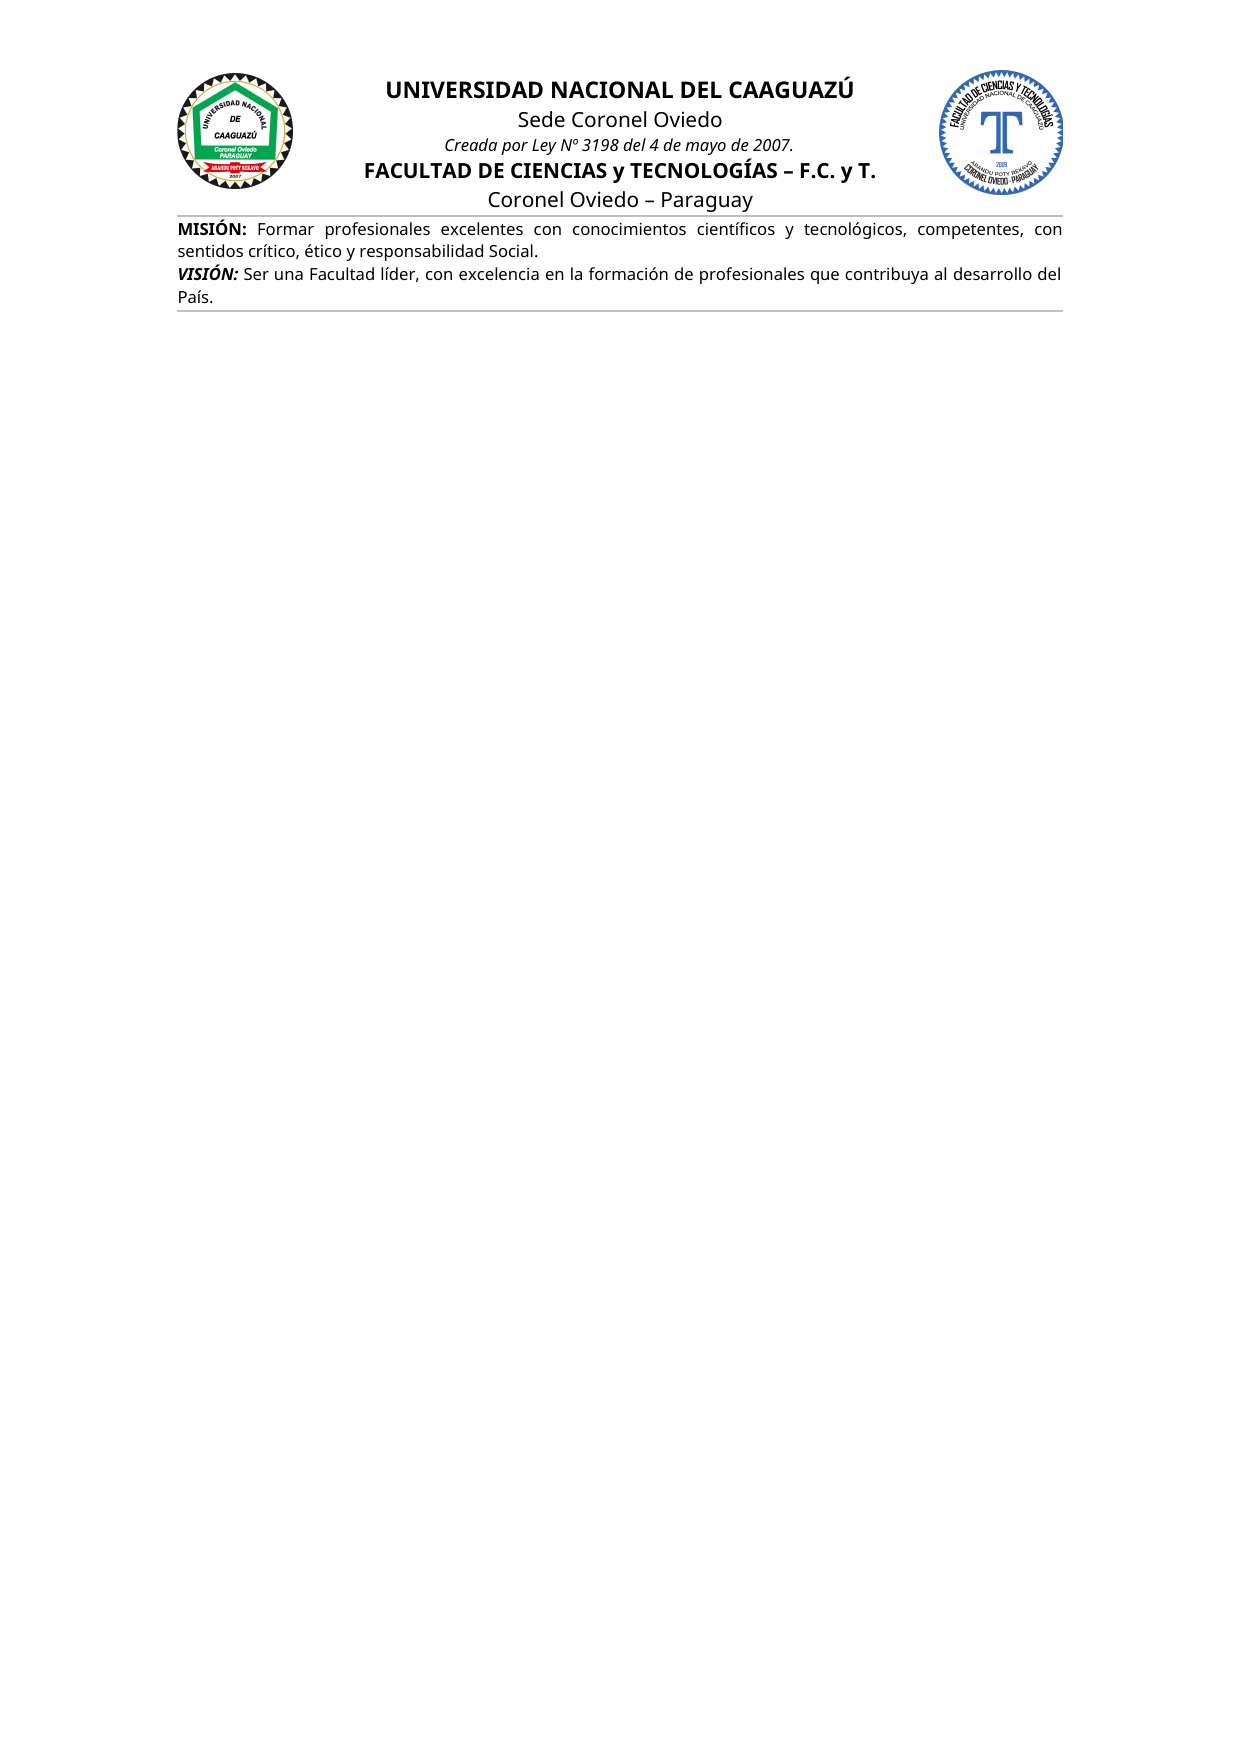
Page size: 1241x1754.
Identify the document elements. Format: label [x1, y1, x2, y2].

picture [177, 73, 293, 189]
picture [939, 70, 1063, 195]
